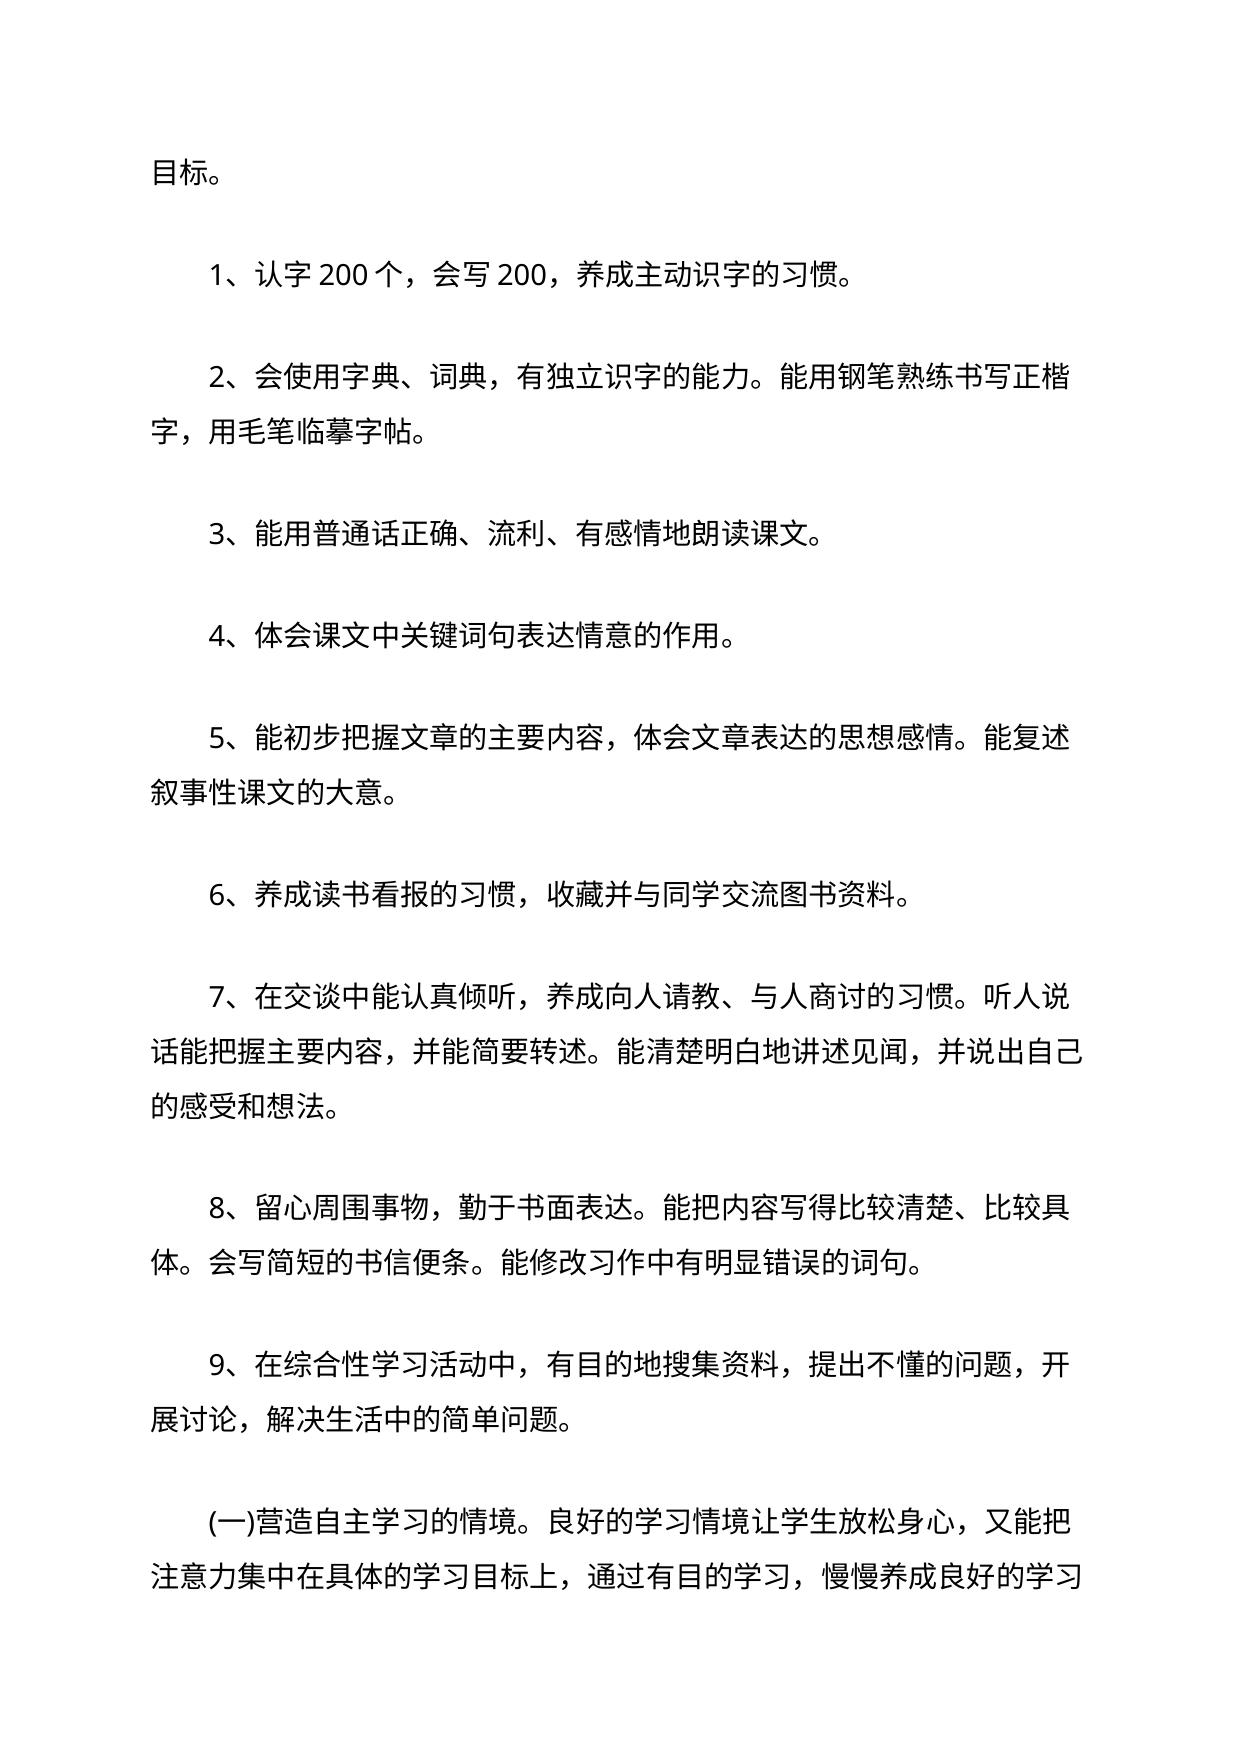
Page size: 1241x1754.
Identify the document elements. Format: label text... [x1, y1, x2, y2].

text 3、能用普通话正确、流利、有感情地朗读课文。 [150, 511, 1090, 553]
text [150, 1498, 1090, 1596]
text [150, 150, 1090, 192]
text 8、留心周围事物，勤于书面表达。能把内容写得比较清楚、比较具体。会写简短的书信便条。能修改习作中有明显错误的词句。 [150, 1185, 1090, 1282]
text 9、在综合性学习活动中，有目的地搜集资料，提出不懂的问题，开展讨论，解决生活中的简单问题。 [150, 1342, 1090, 1439]
text 2、会使用字典、词典，有独立识字的能力。能用钢笔熟练书写正楷字，用毛笔临摹字帖。 [150, 354, 1090, 451]
text 1、认字200个，会写200，养成主动识字的习惯。 [150, 252, 1090, 294]
text 4、体会课文中关键词句表达情意的作用。 [150, 612, 1090, 655]
text 5、能初步把握文章的主要内容，体会文章表达的思想感情。能复述叙事性课文的大意。 [150, 714, 1090, 812]
text 6、养成读书看报的习惯，收藏并与同学交流图书资料。 [150, 871, 1090, 914]
text 7、在交谈中能认真倾听，养成向人请教、与人商讨的习惯。听人说话能把握主要内容，并能简要转述。能清楚明白地讲述见闻，并说出自己的感受和想法。 [150, 973, 1090, 1125]
